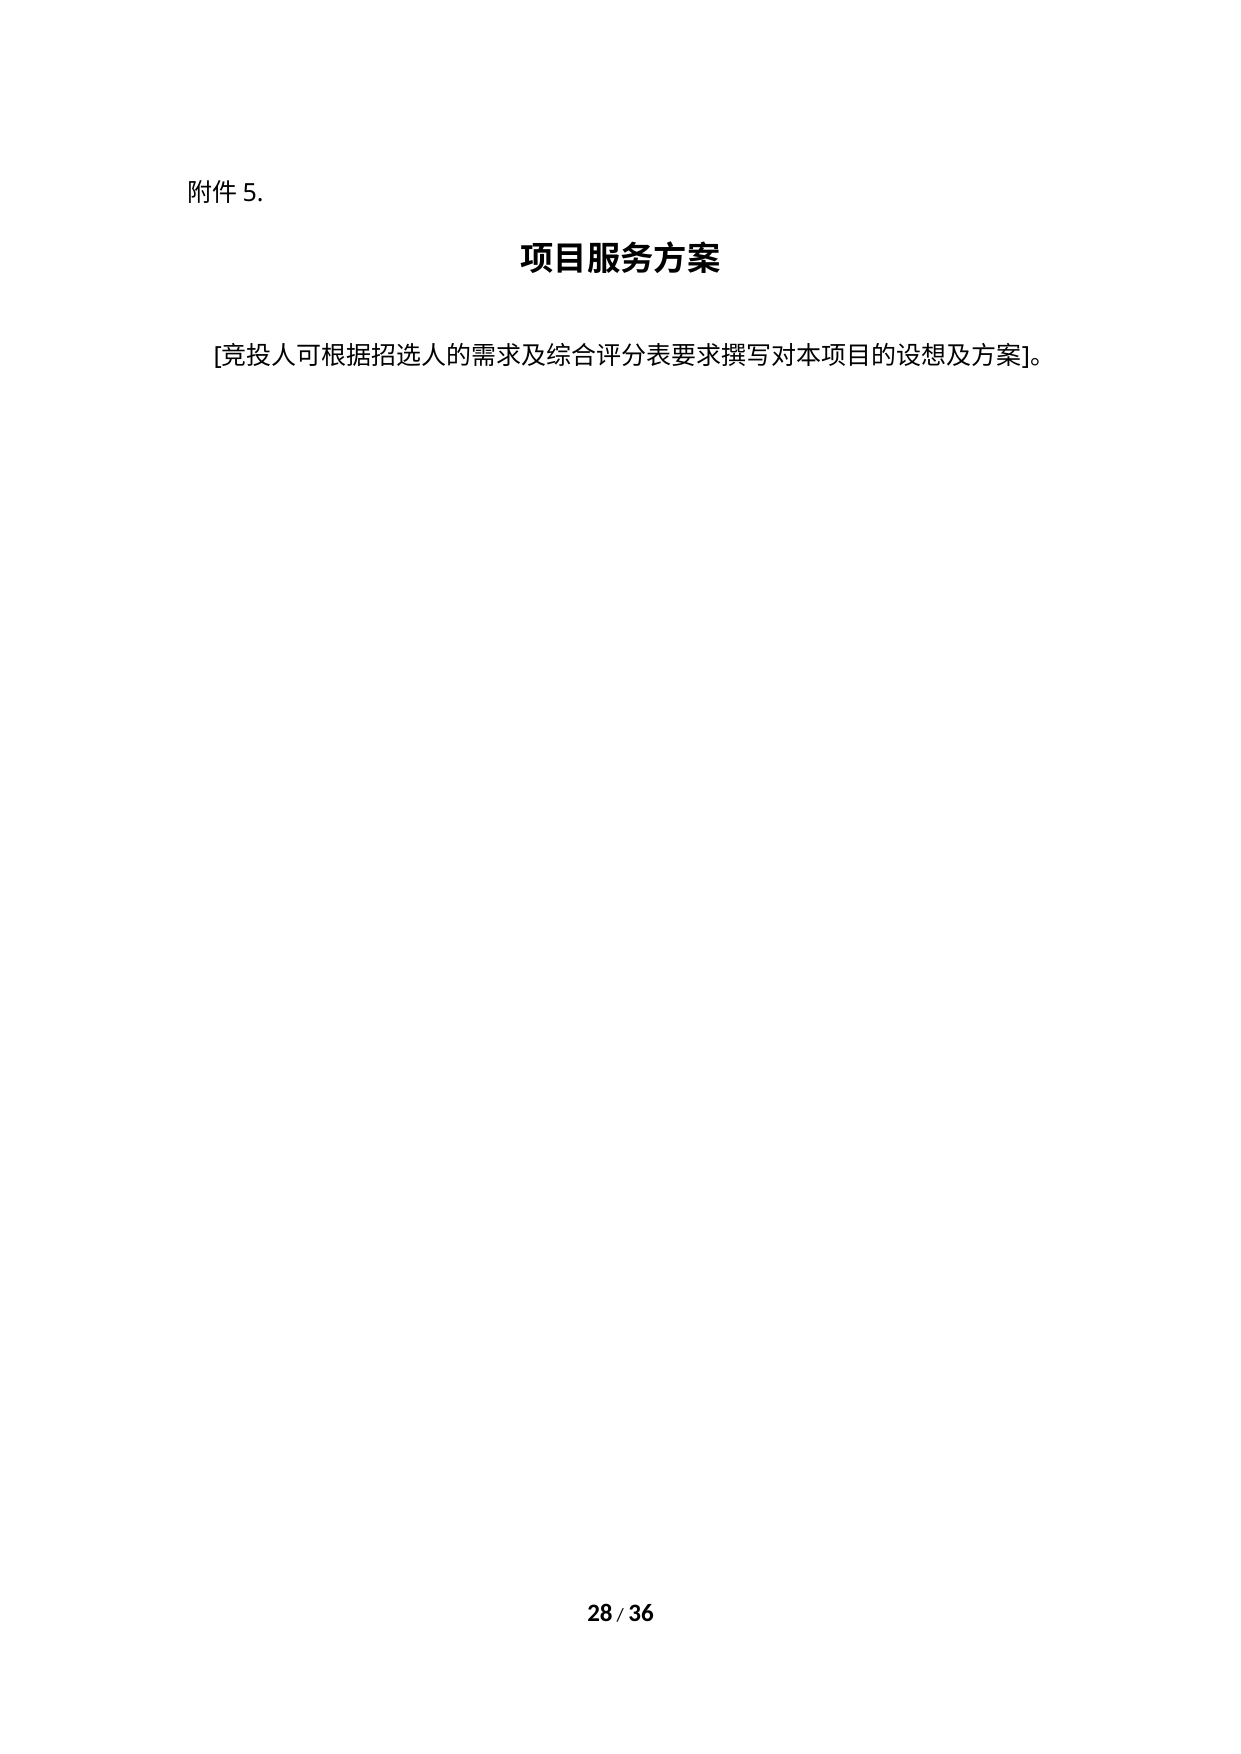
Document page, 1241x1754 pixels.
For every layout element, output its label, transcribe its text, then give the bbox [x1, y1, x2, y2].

text 项目服务方案 [187, 223, 1053, 288]
text [竞投人可根据招选人的需求及综合评分表要求撰写对本项目的设想及方案]。 [187, 321, 1053, 386]
text 附件5. [187, 158, 1053, 223]
